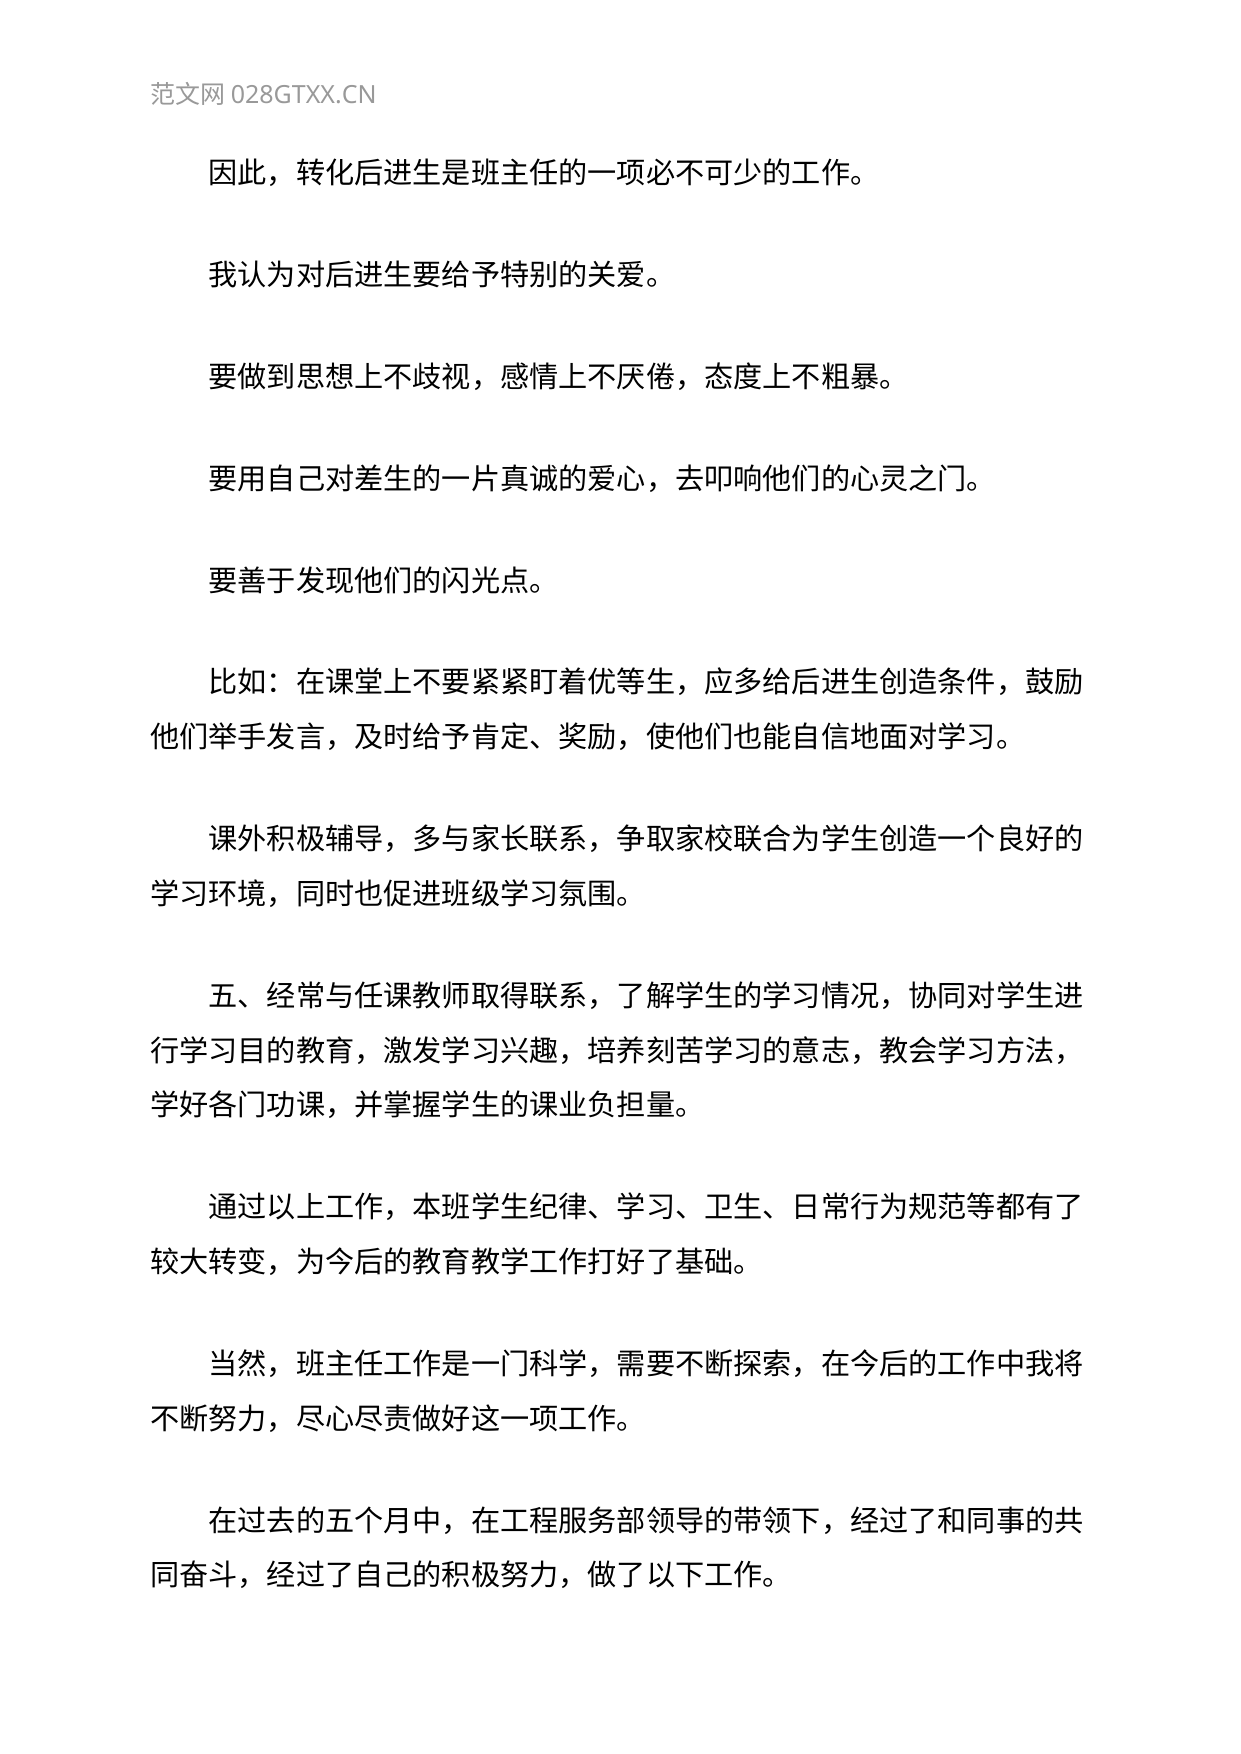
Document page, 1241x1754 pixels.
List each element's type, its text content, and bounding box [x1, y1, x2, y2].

text 当然，班主任工作是一门科学，需要不断探索，在今后的工作中我将不断努力，尽心尽责做好这一项工作。 [150, 1340, 1090, 1438]
text 在过去的五个月中，在工程服务部领导的带领下，经过了和同事的共同奋斗，经过了自己的积极努力，做了以下工作。 [150, 1497, 1090, 1594]
text 我认为对后进生要给予特别的关爱。 [150, 252, 1090, 294]
text 要做到思想上不歧视，感情上不厌倦，态度上不粗暴。 [150, 353, 1090, 396]
text 五、经常与任课教师取得联系，了解学生的学习情况，协同对学生进行学习目的教育，激发学习兴趣，培养刻苦学习的意志，教会学习方法，学好各门功课，并掌握学生的课业负担量。 [150, 972, 1090, 1124]
text 因此，转化后进生是班主任的一项必不可少的工作。 [150, 150, 1090, 192]
text 通过以上工作，本班学生纪律、学习、卫生、日常行为规范等都有了较大转变，为今后的教育教学工作打好了基础。 [150, 1184, 1090, 1281]
text 要善于发现他们的闪光点。 [150, 557, 1090, 599]
text 课外积极辅导，多与家长联系，争取家校联合为学生创造一个良好的学习环境，同时也促进班级学习氛围。 [150, 816, 1090, 913]
text 要用自己对差生的一片真诚的爱心，去叩响他们的心灵之门。 [150, 455, 1090, 498]
text 比如：在课堂上不要紧紧盯着优等生，应多给后进生创造条件，鼓励他们举手发言，及时给予肯定、奖励，使他们也能自信地面对学习。 [150, 659, 1090, 756]
